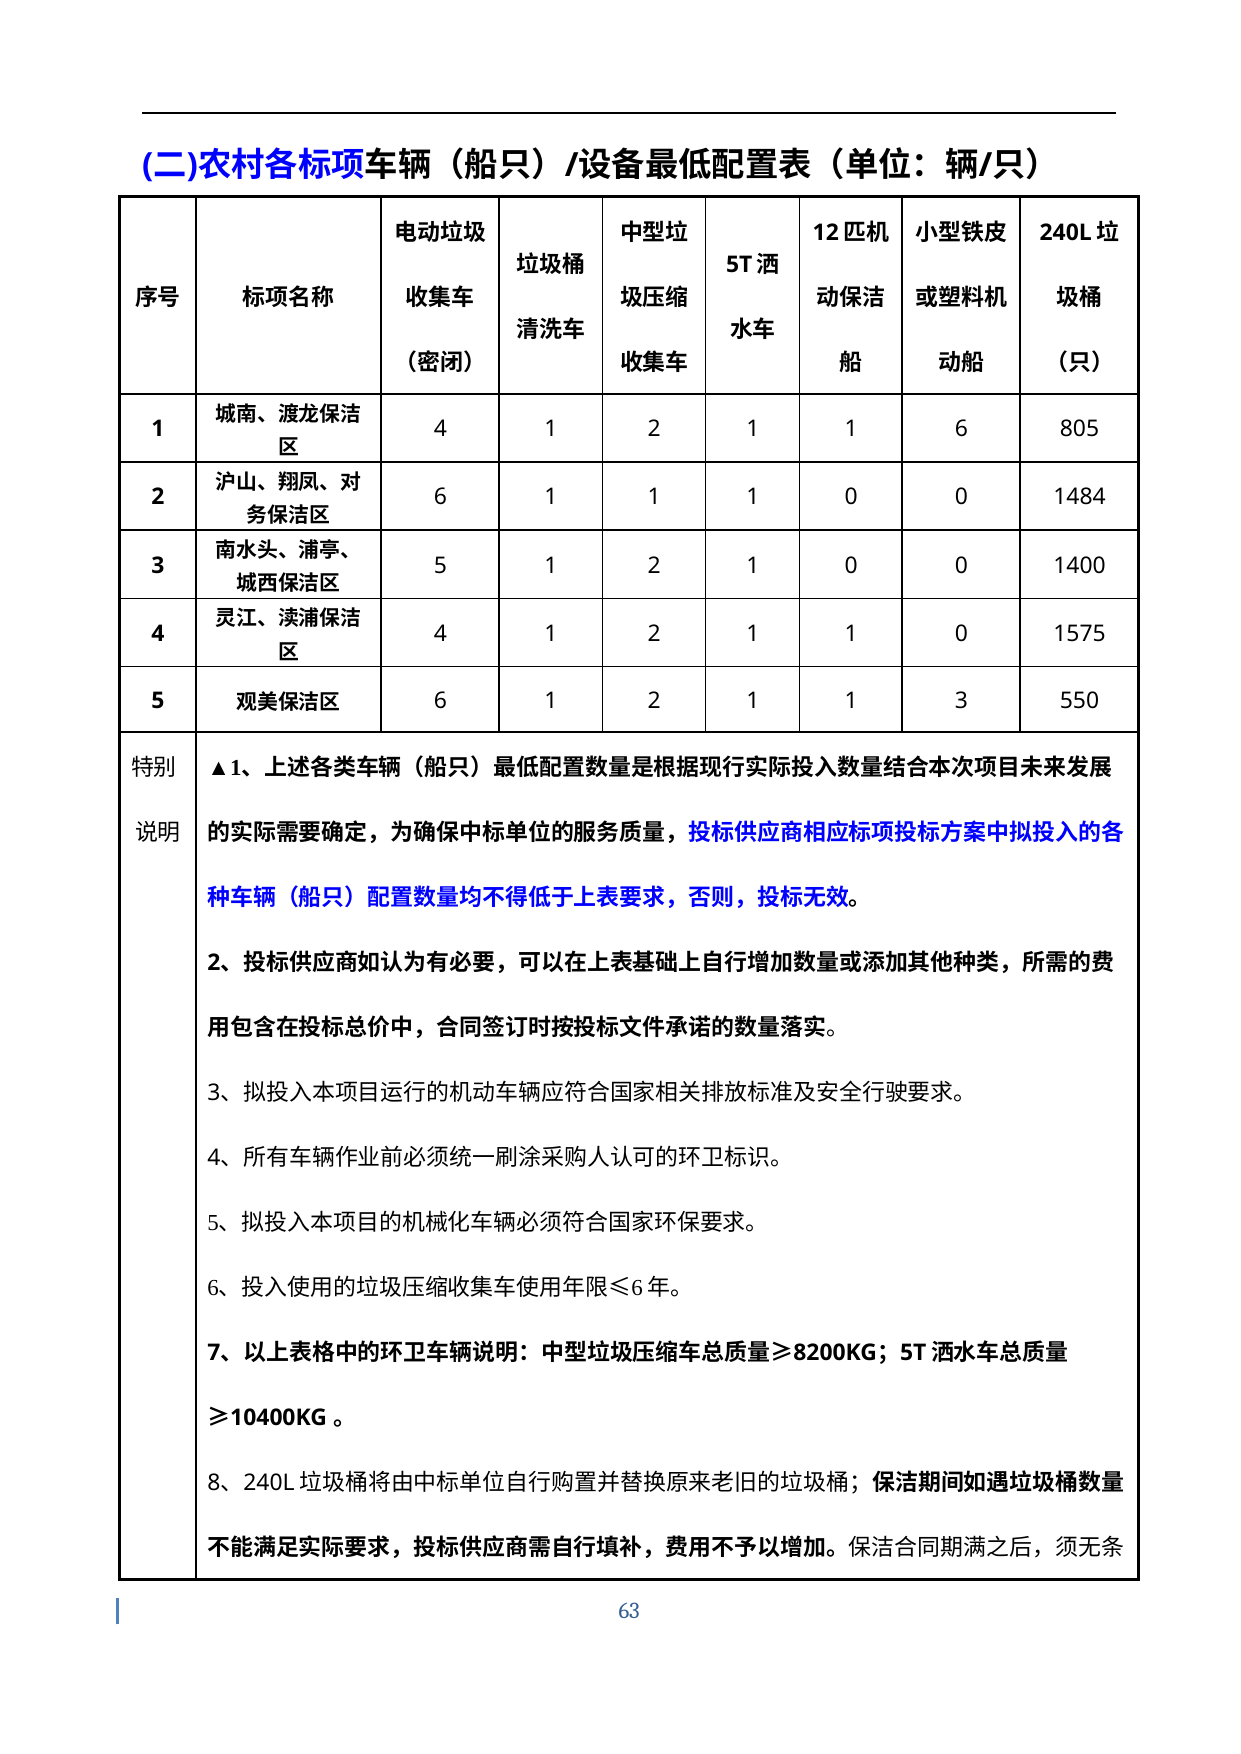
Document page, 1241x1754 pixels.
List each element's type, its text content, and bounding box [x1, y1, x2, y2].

table_header 垃圾桶清洗车 [500, 198, 602, 393]
table_cell 0 [903, 463, 1019, 529]
table_header 中型垃圾压缩收集车 [603, 198, 705, 393]
table_cell 1 [800, 667, 901, 731]
table_cell 1 [706, 599, 799, 666]
table_cell 1 [121, 395, 195, 461]
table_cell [197, 733, 1137, 1578]
table_cell 1 [800, 395, 901, 461]
table_header 5T洒水车 [706, 198, 799, 393]
table_cell 805 [1021, 395, 1137, 461]
table_cell 4 [121, 599, 195, 666]
table_cell 沪山、翔凤、对务保洁区 [197, 463, 380, 529]
table_cell 0 [800, 531, 901, 597]
table_cell 1 [603, 463, 705, 529]
table_cell 1 [706, 531, 799, 597]
table_cell 2 [603, 395, 705, 461]
text (二)农村各标项车辆（船只）/设备最低配置表（单位：辆/只） [142, 130, 1116, 195]
table_cell 观美保洁区 [197, 667, 380, 731]
table_cell 1 [706, 667, 799, 731]
table_header 12匹机动保洁船 [800, 198, 901, 393]
table_cell 1 [800, 599, 901, 666]
table_cell 6 [382, 667, 498, 731]
table_cell 1 [500, 667, 602, 731]
table_cell 6 [903, 395, 1019, 461]
table_cell 灵江、渎浦保洁区 [197, 599, 380, 666]
table_cell 0 [800, 463, 901, 529]
table_header 240L垃圾桶（只） [1021, 198, 1137, 393]
table_cell 城南、渡龙保洁区 [197, 395, 380, 461]
table_cell 1 [500, 531, 602, 597]
table_cell 1 [706, 395, 799, 461]
table_cell 3 [121, 531, 195, 597]
table_cell 特别 说明 [121, 733, 195, 1578]
table_cell 1400 [1021, 531, 1137, 597]
table_cell 2 [121, 463, 195, 529]
table_header 序号 [121, 198, 195, 393]
table_cell 550 [1021, 667, 1137, 731]
table_header 标项名称 [197, 198, 380, 393]
table_cell 1 [500, 599, 602, 666]
table_cell 1 [706, 463, 799, 529]
table_cell 0 [903, 599, 1019, 666]
table_header 小型铁皮或塑料机动船 [903, 198, 1019, 393]
table_header 电动垃圾收集车（密闭） [382, 198, 498, 393]
table_cell 6 [382, 463, 498, 529]
table_cell 4 [382, 395, 498, 461]
table_cell 1575 [1021, 599, 1137, 666]
table_cell 4 [382, 599, 498, 666]
table_cell 1484 [1021, 463, 1137, 529]
table_cell 南水头、浦亭、城西保洁区 [197, 531, 380, 597]
table_cell 3 [903, 667, 1019, 731]
table_cell 5 [382, 531, 498, 597]
table_cell 2 [603, 531, 705, 597]
table_cell 2 [603, 599, 705, 666]
table_cell 0 [903, 531, 1019, 597]
table_cell 1 [500, 463, 602, 529]
table_cell 2 [603, 667, 705, 731]
table_cell 1 [500, 395, 602, 461]
table_cell 5 [121, 667, 195, 731]
